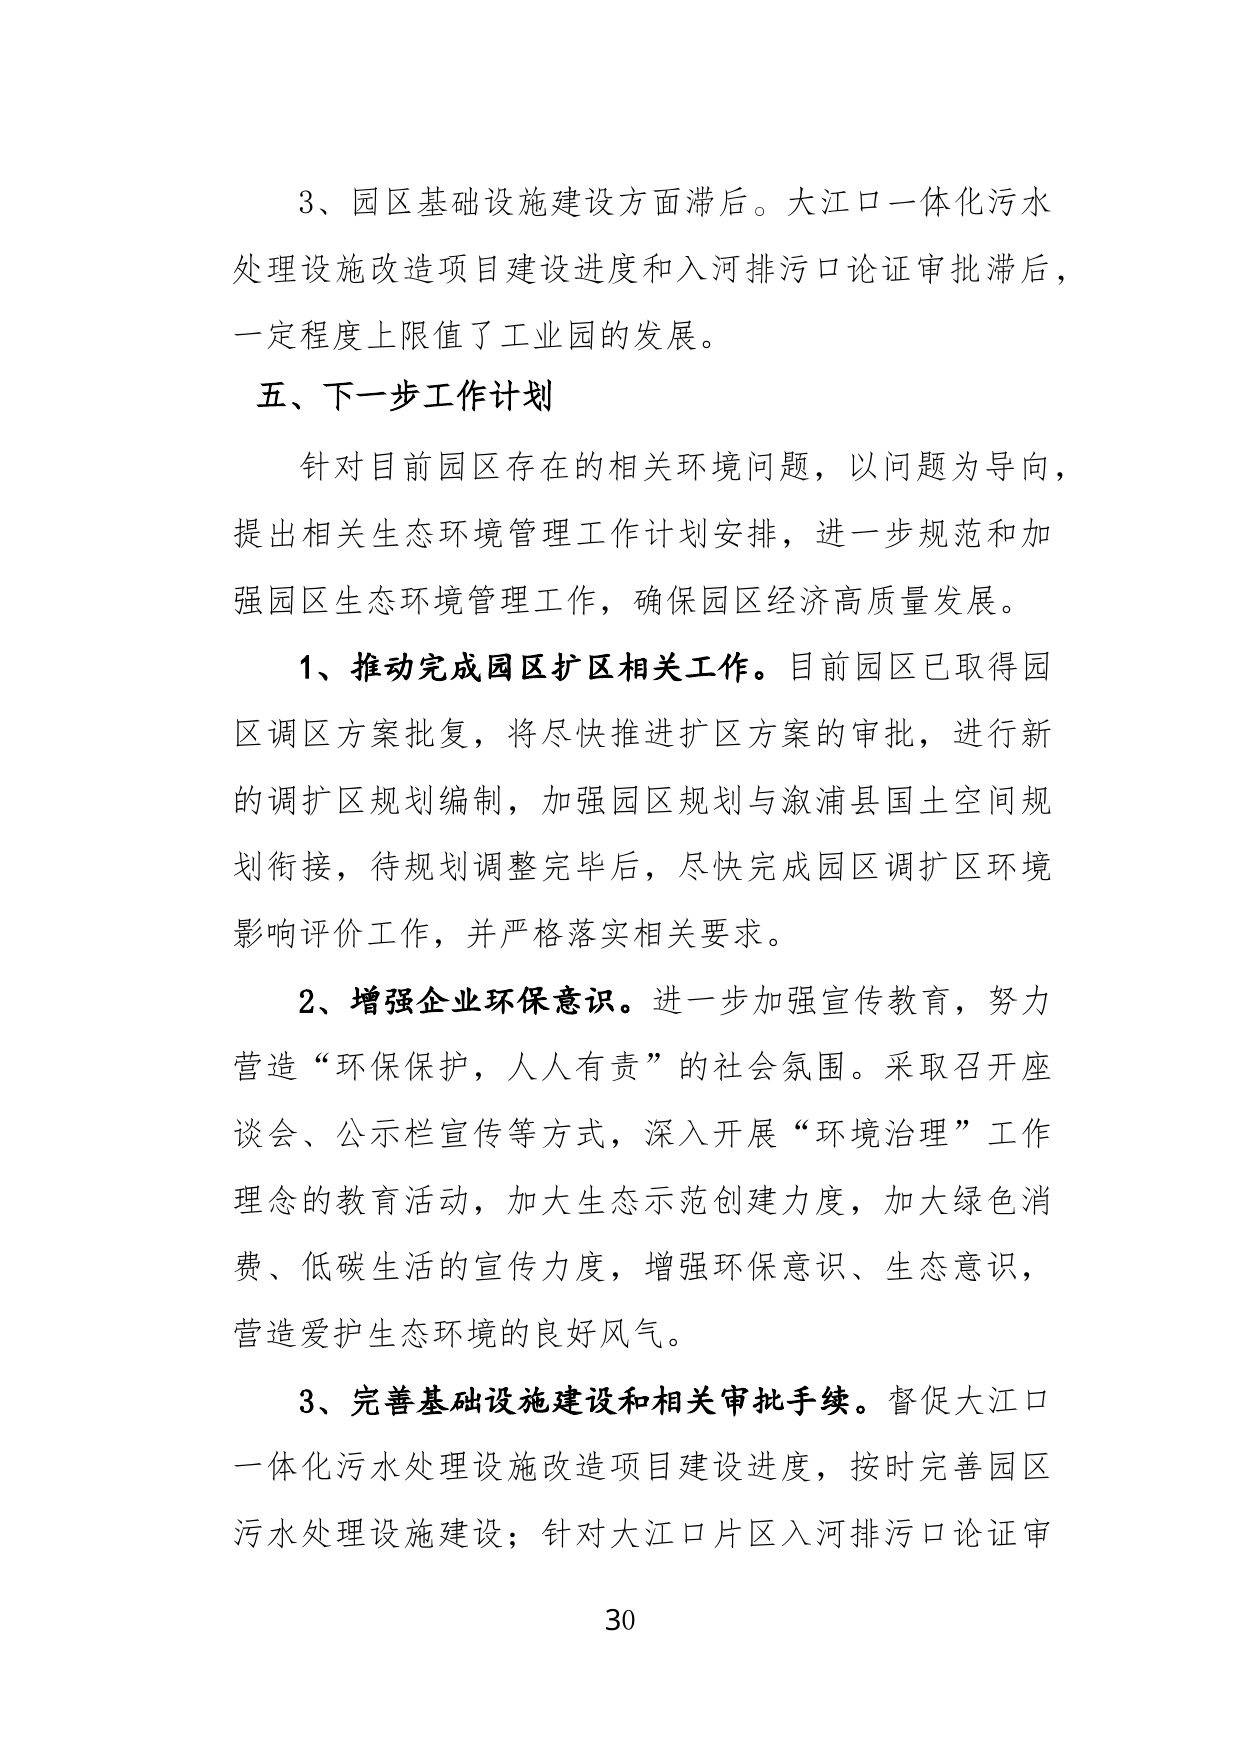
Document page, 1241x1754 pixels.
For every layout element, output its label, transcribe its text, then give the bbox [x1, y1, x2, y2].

text 2、增强企业环保意识。进一步加强宣传教育，努力营造“环保保护，人人有责”的社会氛围。采取召开座谈会、公示栏宣传等方式，深入开展“环境治理”工作理念的教育活动，加大生态示范创建力度，加大绿色消费、低碳生活的宣传力度，增强环保意识、生态意识，营造爱护生态环境的良好风气。 [231, 959, 1053, 1359]
text 1、推动完成园区扩区相关工作。目前园区已取得园区调区方案批复，将尽快推进扩区方案的审批，进行新的调扩区规划编制，加强园区规划与溆浦县国土空间规划衔接，待规划调整完毕后，尽快完成园区调扩区环境影响评价工作，并严格落实相关要求。 [231, 626, 1053, 959]
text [231, 1359, 1053, 1559]
text 五、下一步工作计划 [187, 361, 1053, 426]
text 3、园区基础设施建设方面滞后。大江口一体化污水处理设施改造项目建设进度和入河排污口论证审批滞后，一定程度上限值了工业园的发展。 [231, 161, 1053, 361]
text 针对目前园区存在的相关环境问题，以问题为导向，提出相关生态环境管理工作计划安排，进一步规范和加强园区生态环境管理工作，确保园区经济高质量发展。 [231, 426, 1053, 626]
